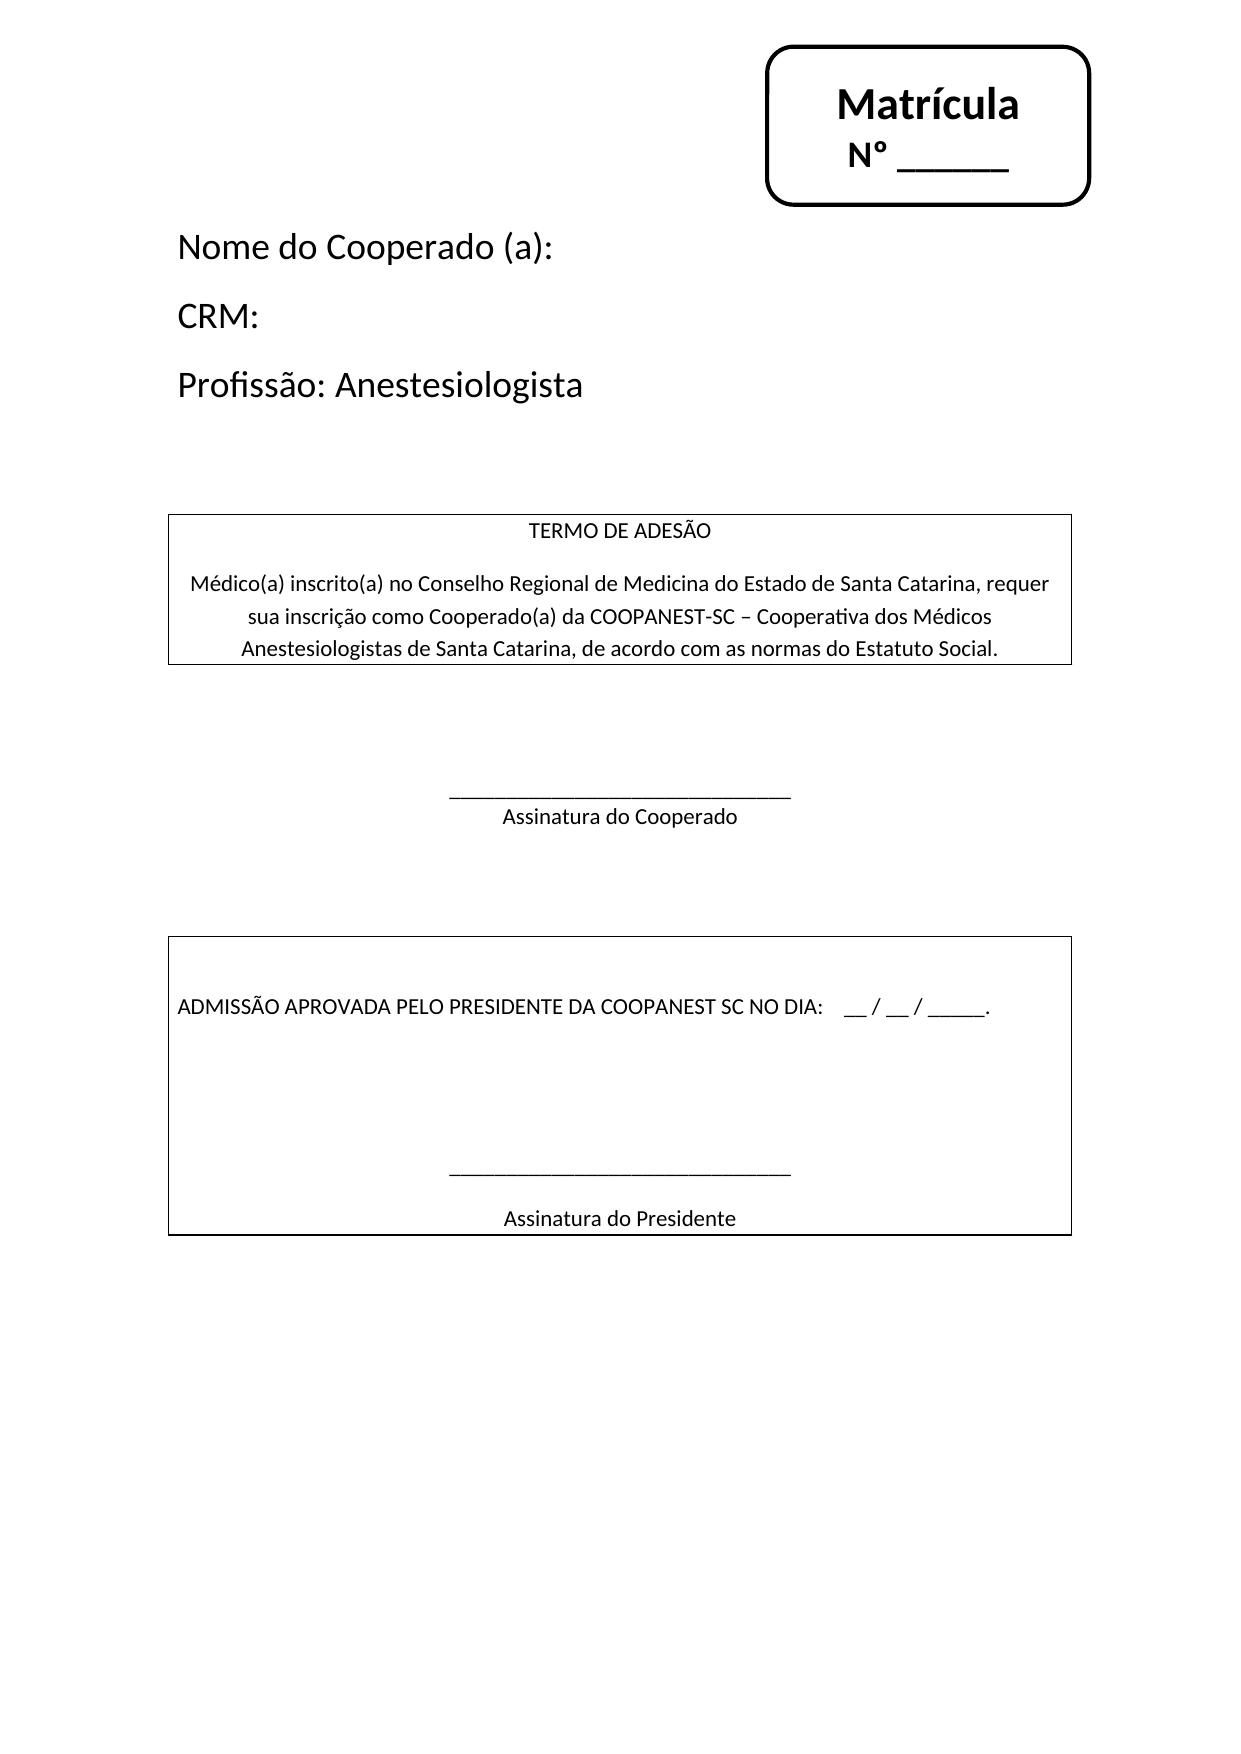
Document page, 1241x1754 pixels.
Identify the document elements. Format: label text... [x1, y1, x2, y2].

text Assinatura do Presidente [169, 1201, 1071, 1234]
text Médico(a) inscrito(a) no Conselho Regional de Medicina do Estado de Santa Catarina, requer sua inscrição como Cooperado(a) da COOPANEST-SC – Cooperativa dos Médicos Anestesiologistas de Santa Catarina, de acordo com as normas do Estatuto Social. [169, 566, 1071, 664]
text CRM: [177, 292, 1063, 338]
text Assinatura do Cooperado [177, 802, 1063, 830]
text Profissão: Anestesiologista [177, 361, 1063, 406]
text ______________________________ [169, 1148, 1071, 1179]
text ______________________________ [177, 774, 1063, 802]
text ADMISSÃO APROVADA PELO PRESIDENTE DA COOPANEST SC NO DIA: __ / __ / _____. [169, 989, 1071, 1020]
text Nome do Cooperado (a): [177, 223, 1063, 269]
text TERMO DE ADESÃO [169, 515, 1071, 544]
